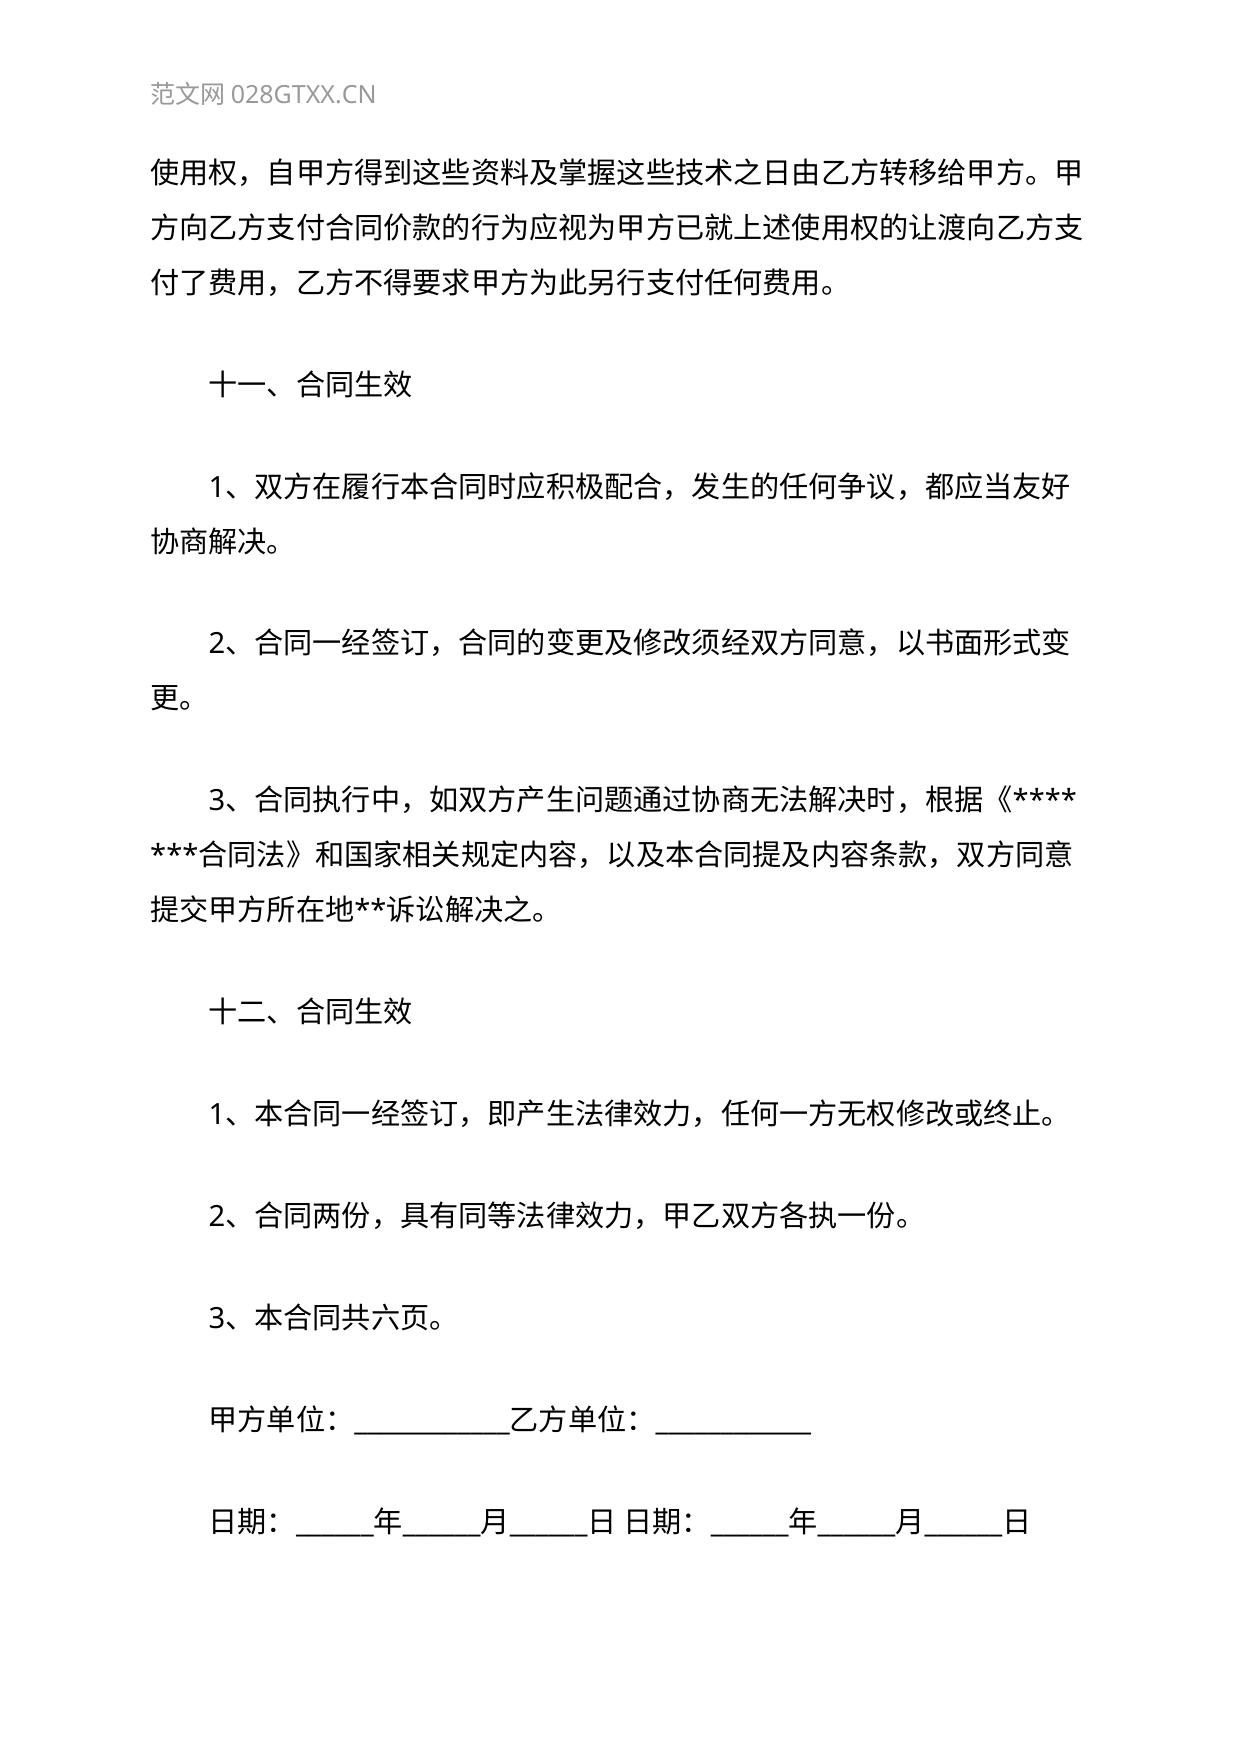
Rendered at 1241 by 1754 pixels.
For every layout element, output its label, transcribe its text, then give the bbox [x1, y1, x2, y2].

text 2、合同两份，具有同等法律效力，甲乙双方各执一份。 [150, 1193, 1090, 1235]
text 十一、合同生效 [150, 362, 1090, 404]
text 2、合同一经签订，合同的变更及修改须经双方同意，以书面形式变更。 [150, 620, 1090, 717]
text 十二、合同生效 [150, 989, 1090, 1031]
text 日期：______年______月______日 日期：______年______月______日 [150, 1498, 1090, 1541]
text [150, 150, 1090, 302]
text 1、双方在履行本合同时应积极配合，发生的任何争议，都应当友好协商解决。 [150, 463, 1090, 561]
text 甲方单位：____________乙方单位：____________ [150, 1397, 1090, 1439]
text 1、本合同一经签订，即产生法律效力，任何一方无权修改或终止。 [150, 1091, 1090, 1133]
text 3、本合同共六页。 [150, 1294, 1090, 1337]
text 3、合同执行中，如双方产生问题通过协商无法解决时，根据《*******合同法》和国家相关规定内容，以及本合同提及内容条款，双方同意提交甲方所在地**诉讼解决之。 [150, 777, 1090, 929]
